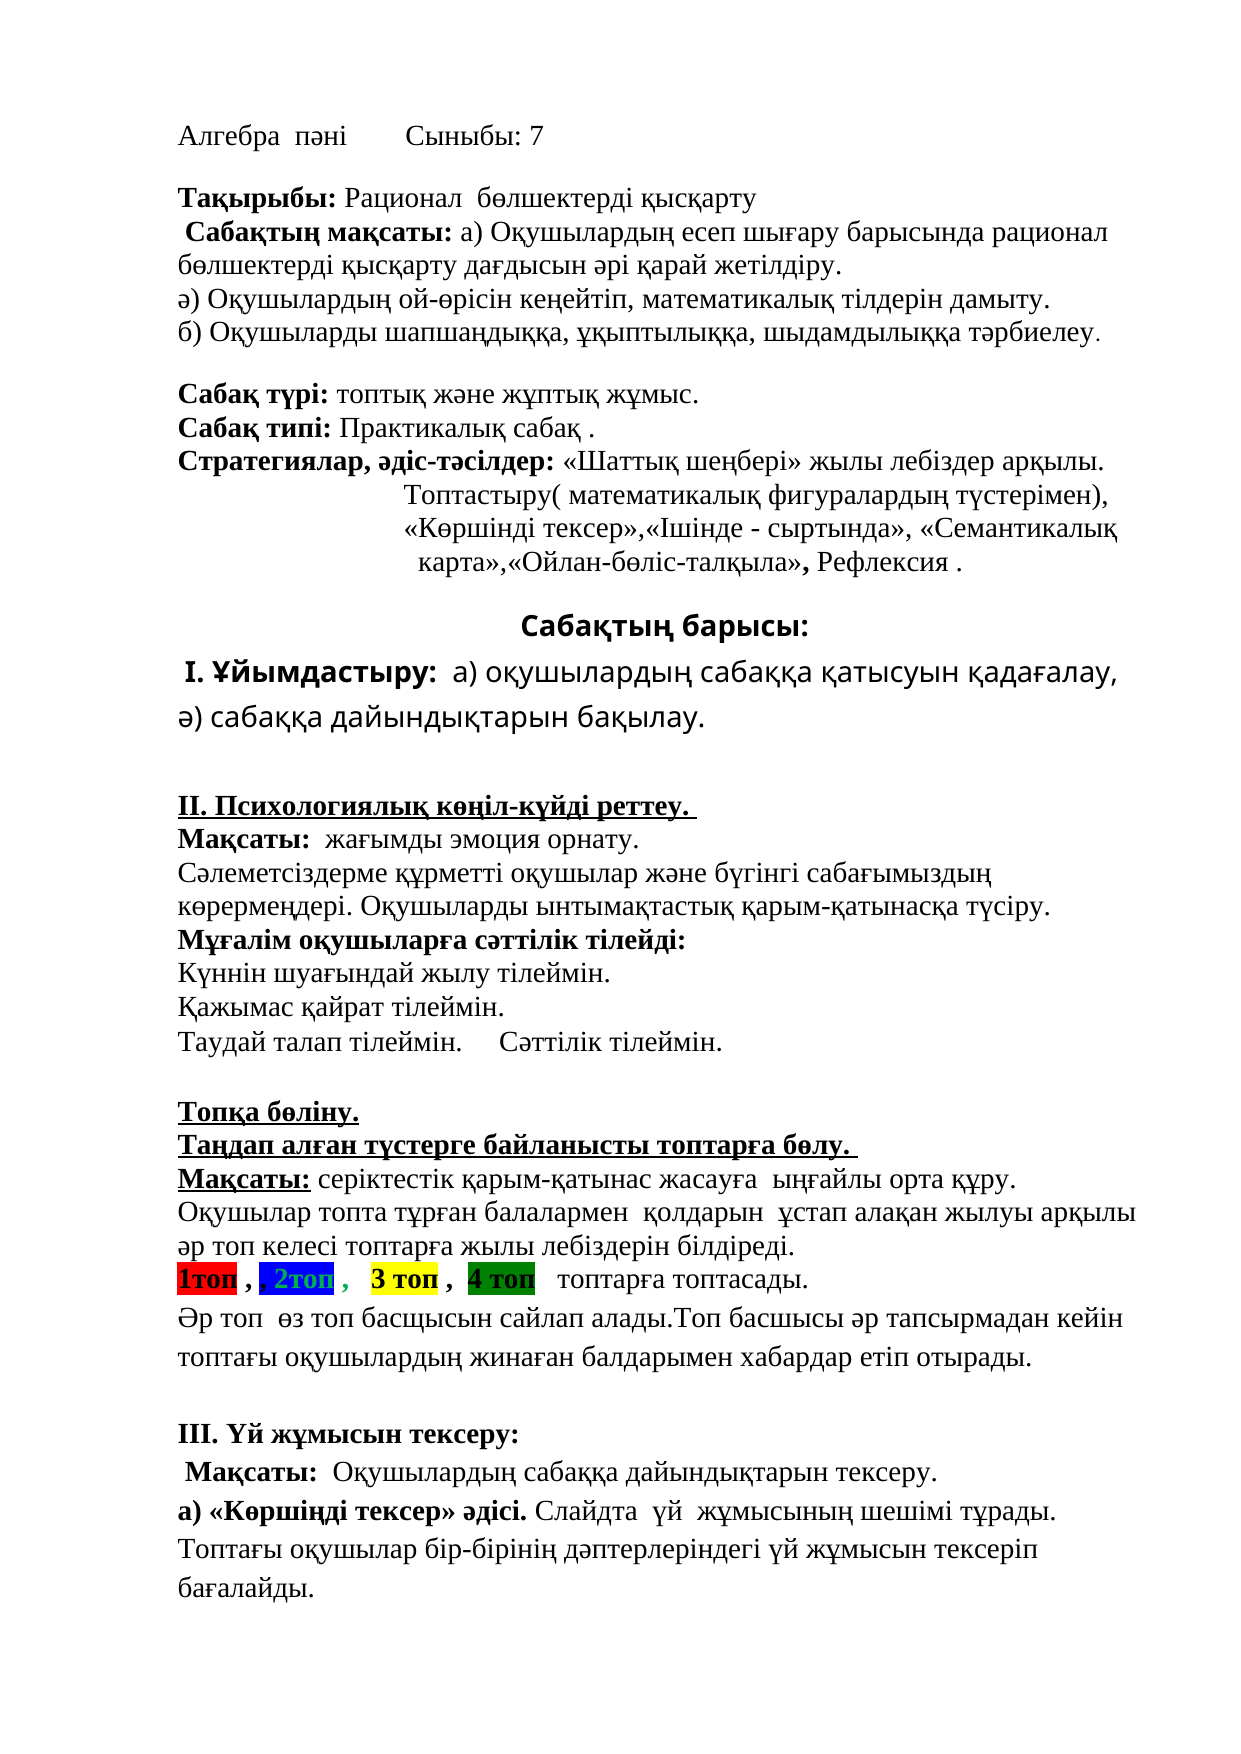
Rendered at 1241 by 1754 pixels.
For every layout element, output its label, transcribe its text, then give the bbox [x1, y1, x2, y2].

text Тақырыбы: Рационал бөлшектерді қысқарту [177, 180, 1152, 214]
text карта»,«Ойлан-бөліс-талқыла», Рефлексия . [177, 544, 1152, 577]
text Оқушылар топта тұрған балалармен қолдарын ұстап алақан жылуы арқылы әр топ келесі топтарға жылы лебіздерін білдіреді. [177, 1194, 1152, 1262]
text Мұғалім оқушыларға сәттілік тілейді: [177, 922, 1152, 956]
text Күннін шуағындай жылу тілеймін. [177, 956, 1152, 989]
text ІІ. Психологиялық көңіл-күйді реттеу. [177, 788, 1152, 821]
text Топтағы оқушылар бір-бірінің дәптерлеріндегі үй жұмысын тексеріп бағалайды. [177, 1531, 1152, 1603]
text Сабақтың мақсаты: а) Оқушылардың есеп шығару барысында рационал бөлшектерді қысқарту дағдысын әрі қарай жетілдіру. ә) Оқушылардың ой-өрісін кеңейтіп, математикалық тілдерін дамыту. б) Оқушыларды шапшаңдыққа, ұқыптылыққа, шыдамдылыққа тәрбиелеу. [177, 214, 1152, 376]
text Таңдап алған түстерге байланысты топтарға бөлу. [177, 1127, 1152, 1161]
text Мақсаты: жағымды эмоция орнату. [177, 821, 1152, 855]
text Топтастыру( математикалық фигуралардың түстерімен), [177, 477, 1152, 510]
text Стратегиялар, әдіс-тәсілдер: «Шаттық шеңбері» жылы лебіздер арқылы. [177, 443, 1152, 477]
text Қажымас қайрат тілеймін. [177, 989, 1152, 1023]
text ә) сабаққа дайындықтарын бақылау. [177, 697, 1152, 736]
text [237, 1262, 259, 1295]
text Сабақтың барысы: [177, 605, 1152, 645]
text Сабақ түрі: топтық және жұптық жұмыс. [177, 376, 1152, 410]
text 1топ , , 2топ , 3 топ , 4 топ топтарға топтасады. [535, 1262, 1152, 1295]
text Мақсаты: Оқушылардың сабаққа дайындықтарын тексеру. [177, 1454, 1152, 1488]
text Сәлеметсіздерме құрметті оқушылар және бүгінгі сабағымыздың көрермеңдері. Оқушыларды ынтымақтастық қарым-қатынасқа түсіру. [177, 855, 1152, 922]
text ІІІ. Үй жұмысын тексеру: [177, 1416, 1152, 1449]
text Мақсаты: серіктестік қарым-қатынас жасауға ыңғайлы орта құру. [177, 1161, 1152, 1194]
text І. Ұйымдастыру: а) оқушылардың сабаққа қатысуын қадағалау, [177, 651, 1152, 691]
text Әр топ өз топ басщысын сайлап алады.Топ басшысы әр тапсырмадан кейін топтағы оқушылардың жинаған балдарымен хабардар етіп отырады. [177, 1300, 1152, 1372]
text Алгебра пәні Сыныбы: 7 [177, 118, 1152, 152]
text Сабақ типі: Практикалық сабақ . [177, 410, 1152, 443]
text Топқа бөліну. [177, 1094, 1152, 1127]
text Таудай талап тілеймін. Сәттілік тілеймін. [177, 1023, 1152, 1058]
text а) «Көршіңді тексер» әдісі. Слайдта үй жұмысының шешімі тұрады. [177, 1493, 1152, 1526]
text «Көршінді тексер»,«Ішінде - сыртында», «Семантикалық [177, 510, 1152, 544]
